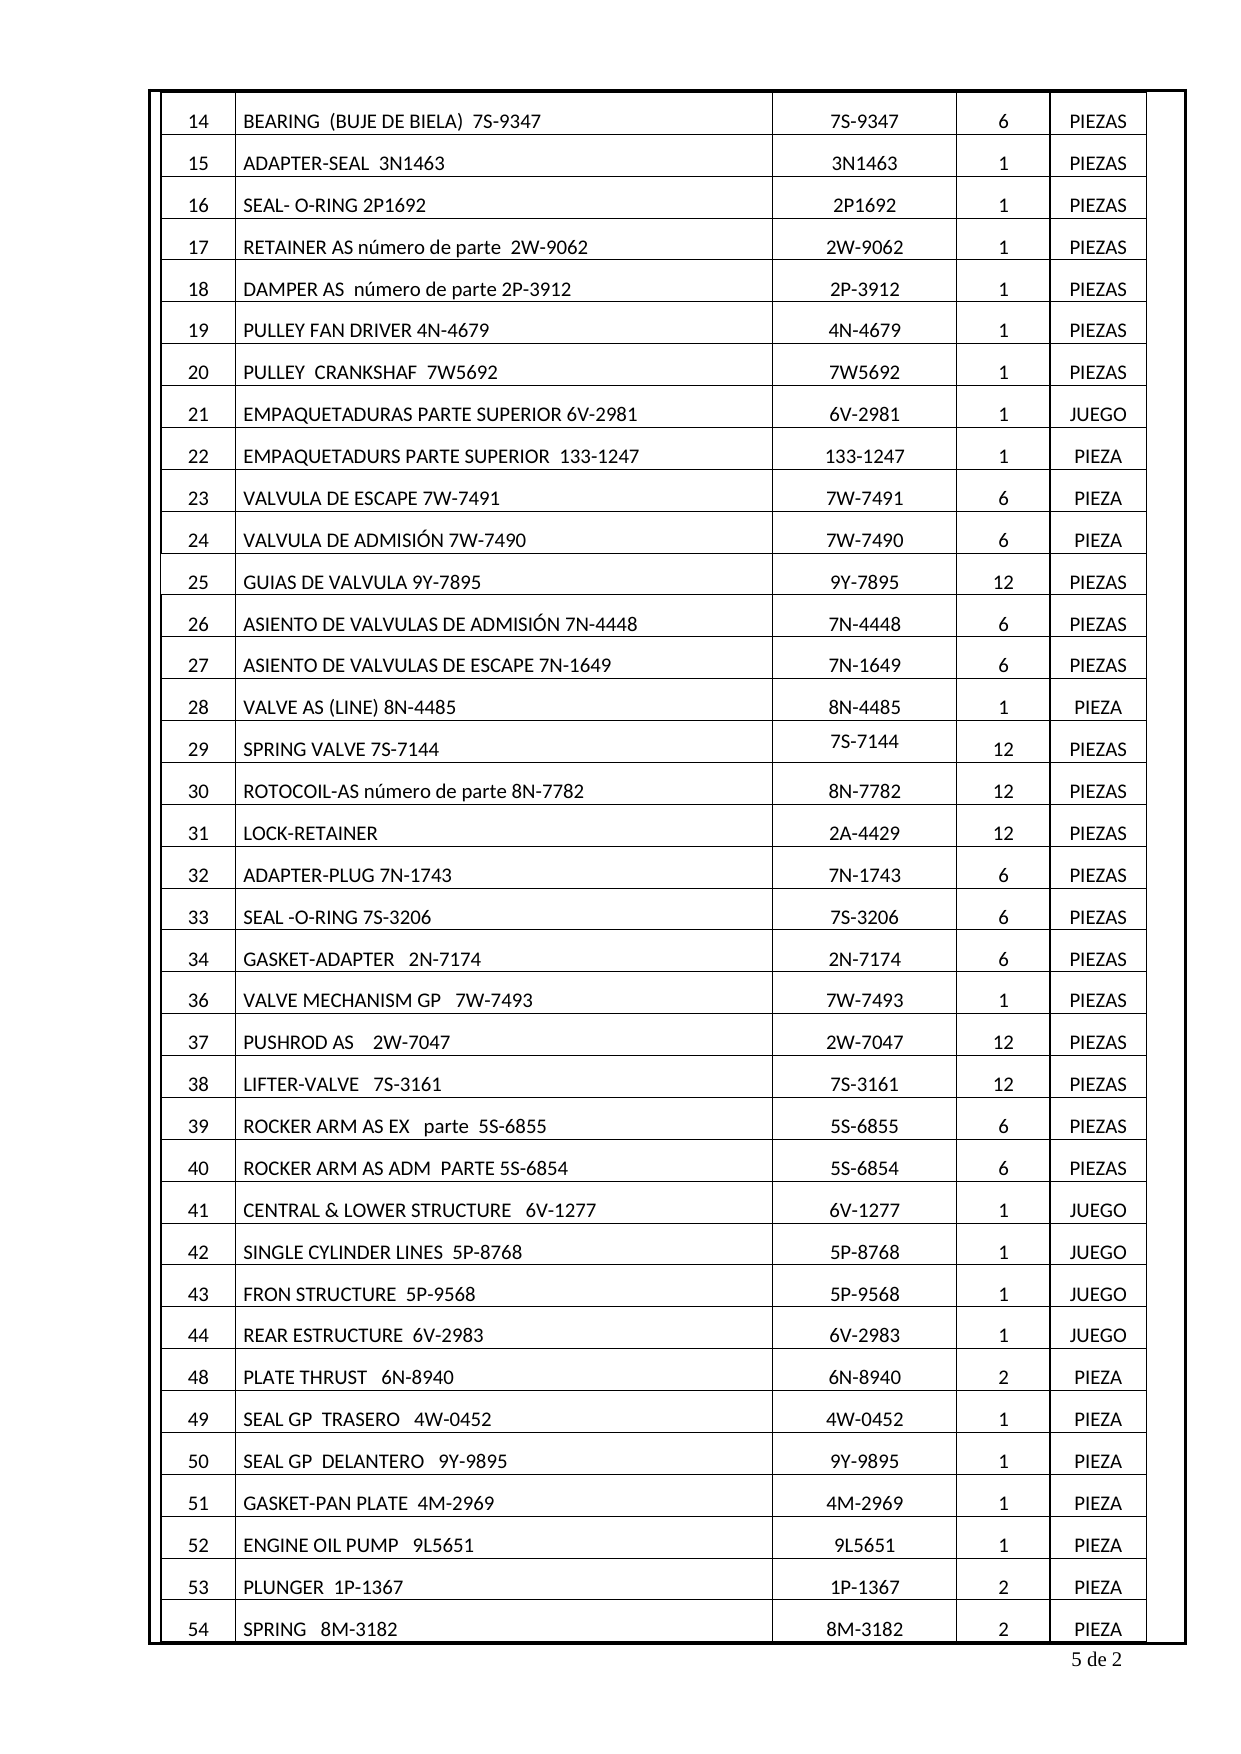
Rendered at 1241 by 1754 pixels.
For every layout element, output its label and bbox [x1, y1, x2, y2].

table_cell [162, 470, 235, 511]
table_cell [236, 1056, 772, 1097]
table_cell [151, 92, 160, 1642]
table_cell [162, 889, 235, 929]
table_cell [1051, 302, 1146, 343]
table_cell [957, 428, 1049, 469]
table_cell [236, 1600, 772, 1641]
table_cell [236, 1517, 772, 1558]
table_cell [162, 637, 235, 678]
table_cell [773, 1475, 956, 1516]
table_cell [162, 219, 235, 259]
table_cell [162, 1056, 235, 1097]
table_cell [773, 386, 956, 427]
table_cell [1051, 1600, 1146, 1641]
table_cell [162, 135, 235, 176]
table_cell [957, 1307, 1049, 1348]
table_cell [162, 1517, 235, 1558]
table_cell [1051, 679, 1146, 720]
table_cell [773, 847, 956, 888]
table_cell [236, 679, 772, 720]
table_cell [773, 889, 956, 929]
table_cell [236, 93, 772, 134]
table_cell [162, 1140, 235, 1181]
table_cell [773, 428, 956, 469]
table_cell [1051, 93, 1146, 134]
table_cell [1051, 1307, 1146, 1348]
table_cell [773, 260, 956, 301]
table_cell [773, 219, 956, 259]
table_cell [957, 1265, 1049, 1306]
table_cell [236, 1014, 772, 1055]
table_cell [162, 1349, 235, 1390]
table_cell [1051, 260, 1146, 301]
table_cell [957, 763, 1049, 804]
table_cell [957, 470, 1049, 511]
table_cell [773, 1600, 956, 1641]
table_cell [236, 847, 772, 888]
table_cell [1051, 847, 1146, 888]
table_cell [957, 1475, 1049, 1516]
table_cell [236, 302, 772, 343]
table_cell [162, 1265, 235, 1306]
table_cell [773, 302, 956, 343]
table_cell [236, 595, 772, 636]
table_cell [162, 805, 235, 846]
table_cell [236, 889, 772, 929]
table_cell [1051, 637, 1146, 678]
table_cell [162, 1475, 235, 1516]
table_cell [236, 721, 772, 762]
table_cell [236, 512, 772, 553]
table_cell [162, 260, 235, 301]
table_cell [957, 1224, 1049, 1264]
table_cell [236, 1182, 772, 1223]
table_cell [773, 1224, 956, 1264]
table_cell [773, 679, 956, 720]
table_cell [957, 1600, 1049, 1641]
table_cell [1051, 1265, 1146, 1306]
table_cell [957, 219, 1049, 259]
table_cell [1051, 554, 1146, 594]
table_cell [957, 1014, 1049, 1055]
table_cell [957, 302, 1049, 343]
table_cell [236, 1098, 772, 1139]
table_cell [162, 302, 235, 343]
table_cell [162, 1014, 235, 1055]
table_cell [957, 1098, 1049, 1139]
table_cell [236, 1559, 772, 1599]
table_cell [773, 1391, 956, 1432]
table_cell [162, 930, 235, 971]
table_cell [773, 93, 956, 134]
table_cell [236, 1475, 772, 1516]
table_cell [773, 1307, 956, 1348]
table_cell [236, 428, 772, 469]
table_cell [1051, 1014, 1146, 1055]
table_cell [162, 679, 235, 720]
table_cell [957, 889, 1049, 929]
table_cell [957, 512, 1049, 553]
table_cell [773, 972, 956, 1013]
table_cell [236, 1265, 772, 1306]
table_cell [236, 1140, 772, 1181]
table_cell [236, 972, 772, 1013]
table_cell [1051, 219, 1146, 259]
table_cell [957, 344, 1049, 385]
table_cell [957, 930, 1049, 971]
table_cell [1051, 972, 1146, 1013]
table_cell [162, 93, 235, 134]
table_cell [1051, 1517, 1146, 1558]
table_cell [1051, 805, 1146, 846]
table_cell [236, 1349, 772, 1390]
table_cell [957, 177, 1049, 218]
table_cell [162, 1559, 235, 1599]
table_cell [957, 847, 1049, 888]
table_cell [236, 1391, 772, 1432]
table_cell [957, 595, 1049, 636]
table_cell [1051, 1559, 1146, 1599]
table_cell [957, 721, 1049, 762]
table_cell [162, 1224, 235, 1264]
table_cell [773, 177, 956, 218]
table_cell [162, 344, 235, 385]
table_cell [1051, 344, 1146, 385]
table_cell [957, 93, 1049, 134]
table_cell [1051, 428, 1146, 469]
table_cell [773, 1559, 956, 1599]
table_cell [236, 344, 772, 385]
table_cell [162, 1307, 235, 1348]
table_cell [162, 1098, 235, 1139]
table_cell [162, 847, 235, 888]
table_cell [773, 512, 956, 553]
table_cell [1051, 930, 1146, 971]
table_cell [773, 930, 956, 971]
table_cell [957, 386, 1049, 427]
table_cell [957, 1349, 1049, 1390]
table_cell [1051, 1056, 1146, 1097]
table_cell [162, 386, 235, 427]
table_cell [162, 595, 235, 636]
table_cell [162, 1433, 235, 1474]
table_cell [1051, 1475, 1146, 1516]
table_cell [773, 135, 956, 176]
table_cell [236, 1433, 772, 1474]
table_cell [1051, 1433, 1146, 1474]
table_cell [1147, 92, 1184, 1642]
table_cell [773, 721, 956, 762]
table_cell [162, 1600, 235, 1641]
table_cell [162, 972, 235, 1013]
table_cell [773, 1517, 956, 1558]
table_cell [162, 177, 235, 218]
table_cell [162, 512, 235, 553]
table_cell [162, 721, 235, 762]
table_cell [773, 1433, 956, 1474]
table_cell [773, 763, 956, 804]
table_cell [1051, 470, 1146, 511]
table_cell [1051, 1391, 1146, 1432]
table_cell [773, 1182, 956, 1223]
table_cell [236, 763, 772, 804]
table_cell [162, 428, 235, 469]
table_cell [773, 554, 956, 594]
table_cell [162, 1391, 235, 1432]
table_cell [236, 805, 772, 846]
table_cell [773, 344, 956, 385]
table_cell [957, 1559, 1049, 1599]
table_cell [773, 1014, 956, 1055]
table_cell [1051, 595, 1146, 636]
table_cell [236, 135, 772, 176]
table_cell [1051, 763, 1146, 804]
table_cell [957, 1182, 1049, 1223]
table_cell [162, 1182, 235, 1223]
table_cell [957, 637, 1049, 678]
table_cell [957, 679, 1049, 720]
table_cell [236, 1307, 772, 1348]
table_cell [773, 1140, 956, 1181]
table_cell [957, 1433, 1049, 1474]
table_cell [957, 554, 1049, 594]
table_cell [957, 805, 1049, 846]
table_cell [236, 177, 772, 218]
table_cell [773, 1349, 956, 1390]
table_cell [1051, 135, 1146, 176]
table_cell [957, 972, 1049, 1013]
table_cell [1051, 721, 1146, 762]
table_cell [236, 219, 772, 259]
table_cell [957, 1391, 1049, 1432]
table_cell [162, 763, 235, 804]
table_cell [1051, 177, 1146, 218]
table_cell [957, 1056, 1049, 1097]
table_cell [161, 554, 235, 594]
table_cell [1051, 889, 1146, 929]
table_cell [1051, 1140, 1146, 1181]
table_cell [957, 135, 1049, 176]
table_cell [1051, 512, 1146, 553]
table_cell [1051, 386, 1146, 427]
table_cell [773, 1098, 956, 1139]
table_cell [236, 470, 772, 511]
table_cell [236, 386, 772, 427]
table_cell [773, 1265, 956, 1306]
table_cell [773, 637, 956, 678]
table_cell [773, 805, 956, 846]
table_cell [236, 1224, 772, 1264]
table_cell [773, 1056, 956, 1097]
table_cell [773, 470, 956, 511]
table_cell [1051, 1224, 1146, 1264]
table_cell [236, 554, 772, 594]
table_cell [957, 260, 1049, 301]
table_cell [1051, 1098, 1146, 1139]
table_cell [236, 637, 772, 678]
table_cell [957, 1517, 1049, 1558]
table_cell [1051, 1349, 1146, 1390]
table_cell [1051, 1182, 1146, 1223]
table_cell [236, 260, 772, 301]
table_cell [957, 1140, 1049, 1181]
table_cell [773, 595, 956, 636]
table_cell [236, 930, 772, 971]
